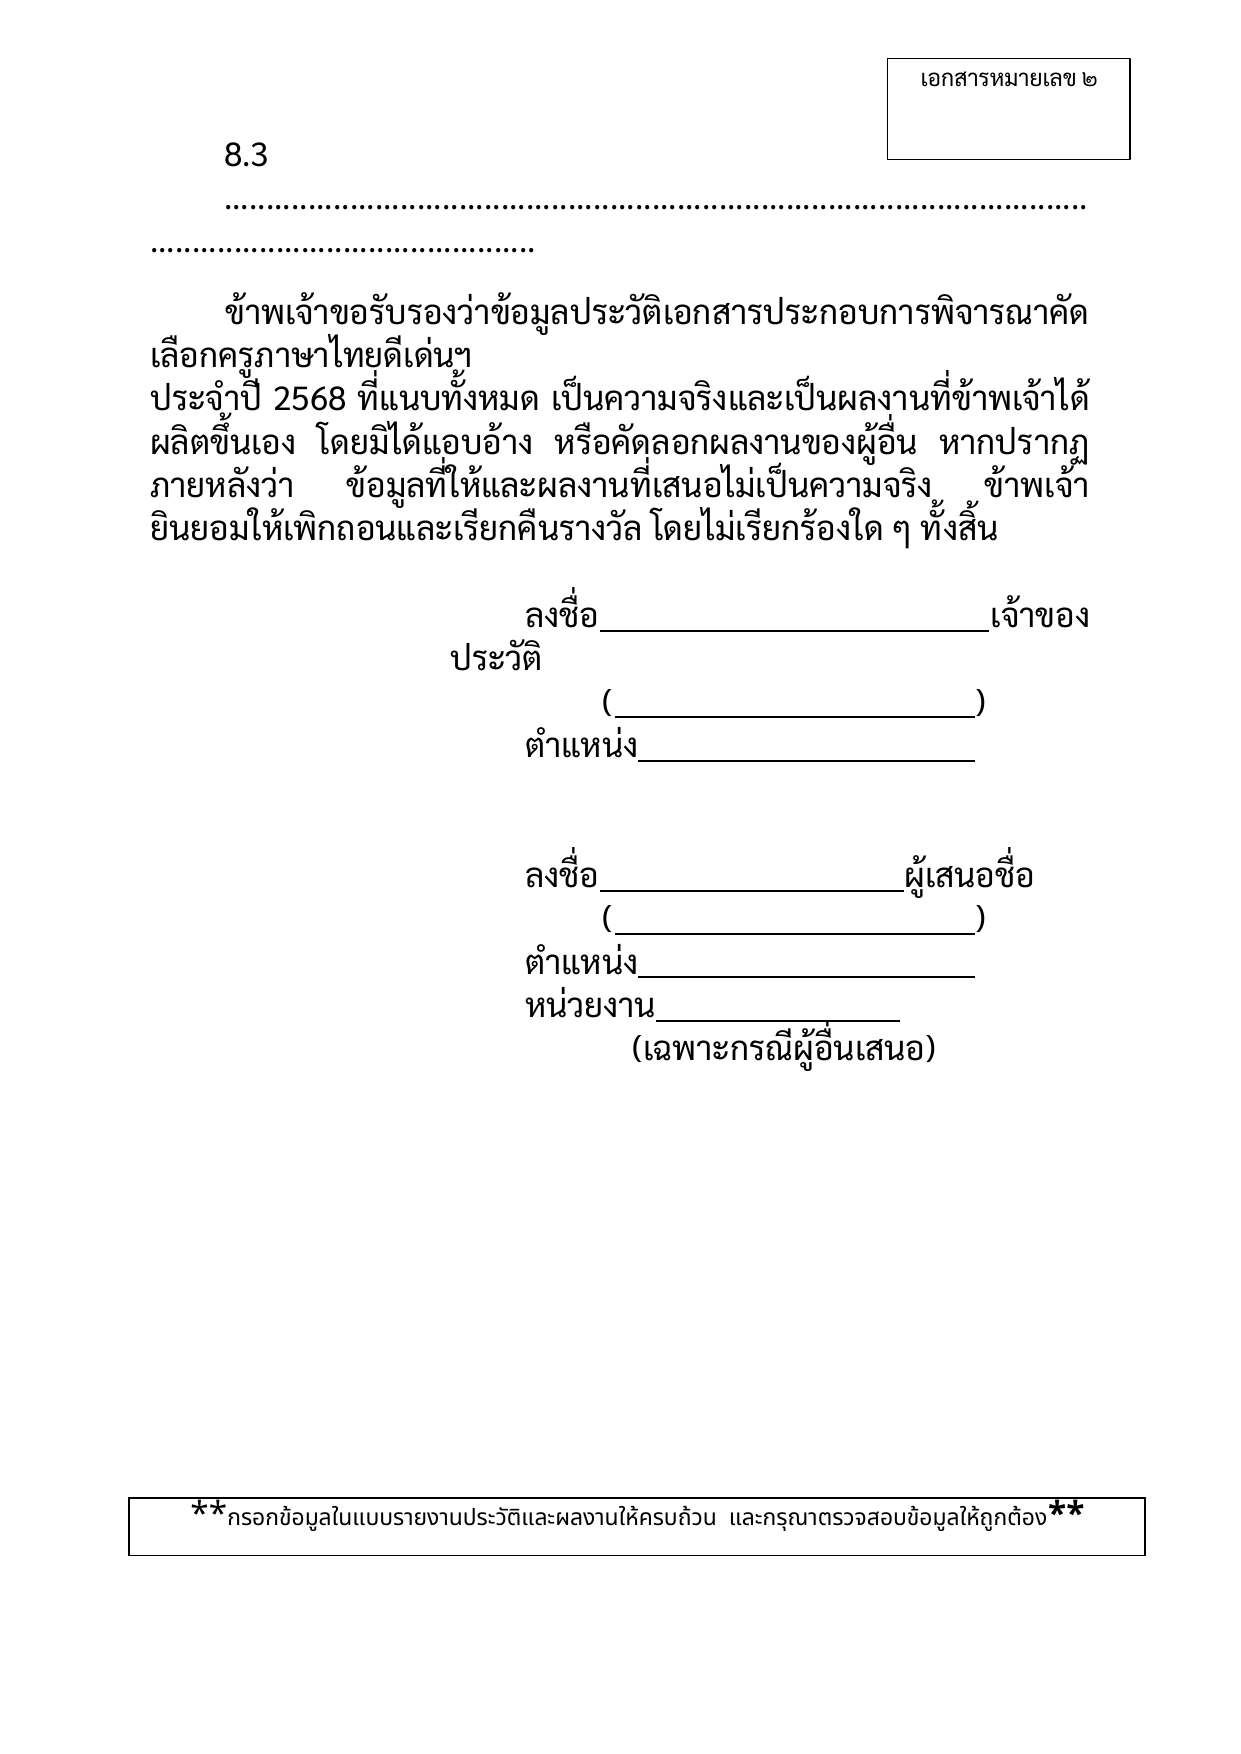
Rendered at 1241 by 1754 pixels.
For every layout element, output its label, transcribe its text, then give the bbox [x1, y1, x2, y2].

text ข้าพเจ้าขอรับรองว่าข้อมูลประวัติเอกสารประกอบการพิจารณาคัดเลือกครูภาษาไทยดีเด่นฯ ประจำปี 2568 ที่แนบทั้งหมด เป็นความจริงและเป็นผลงานที่ข้าพเจ้าได้ผลิตขึ้นเอง โดยมิได้แอบอ้าง หรือคัดลอกผลงานของผู้อื่น หากปรากฏภายหลังว่า ข้อมูลที่ให้และผลงานที่เสนอไม่เป็นความจริง ข้าพเจ้ายินยอมให้เพิกถอนและเรียกคืนรางวัล โดยไม่เรียกร้องใด ๆ ทั้งสิ้น [150, 288, 1090, 548]
text (เฉพาะกรณีผู้อื่นเสนอ) [150, 1025, 1090, 1068]
text ตำแหน่ง [225, 722, 1090, 765]
text ( ) [150, 895, 1090, 938]
text หน่วยงาน [225, 982, 1090, 1025]
text ตำแหน่ง [225, 938, 1090, 982]
text 8.3 ..................................................................................................................................................... [150, 130, 1090, 260]
text ลงชื่อ เจ้าของประวัติ [450, 592, 1090, 678]
text ลงชื่อ ผู้เสนอชื่อ [450, 852, 1090, 895]
text ( ) [150, 678, 1090, 722]
